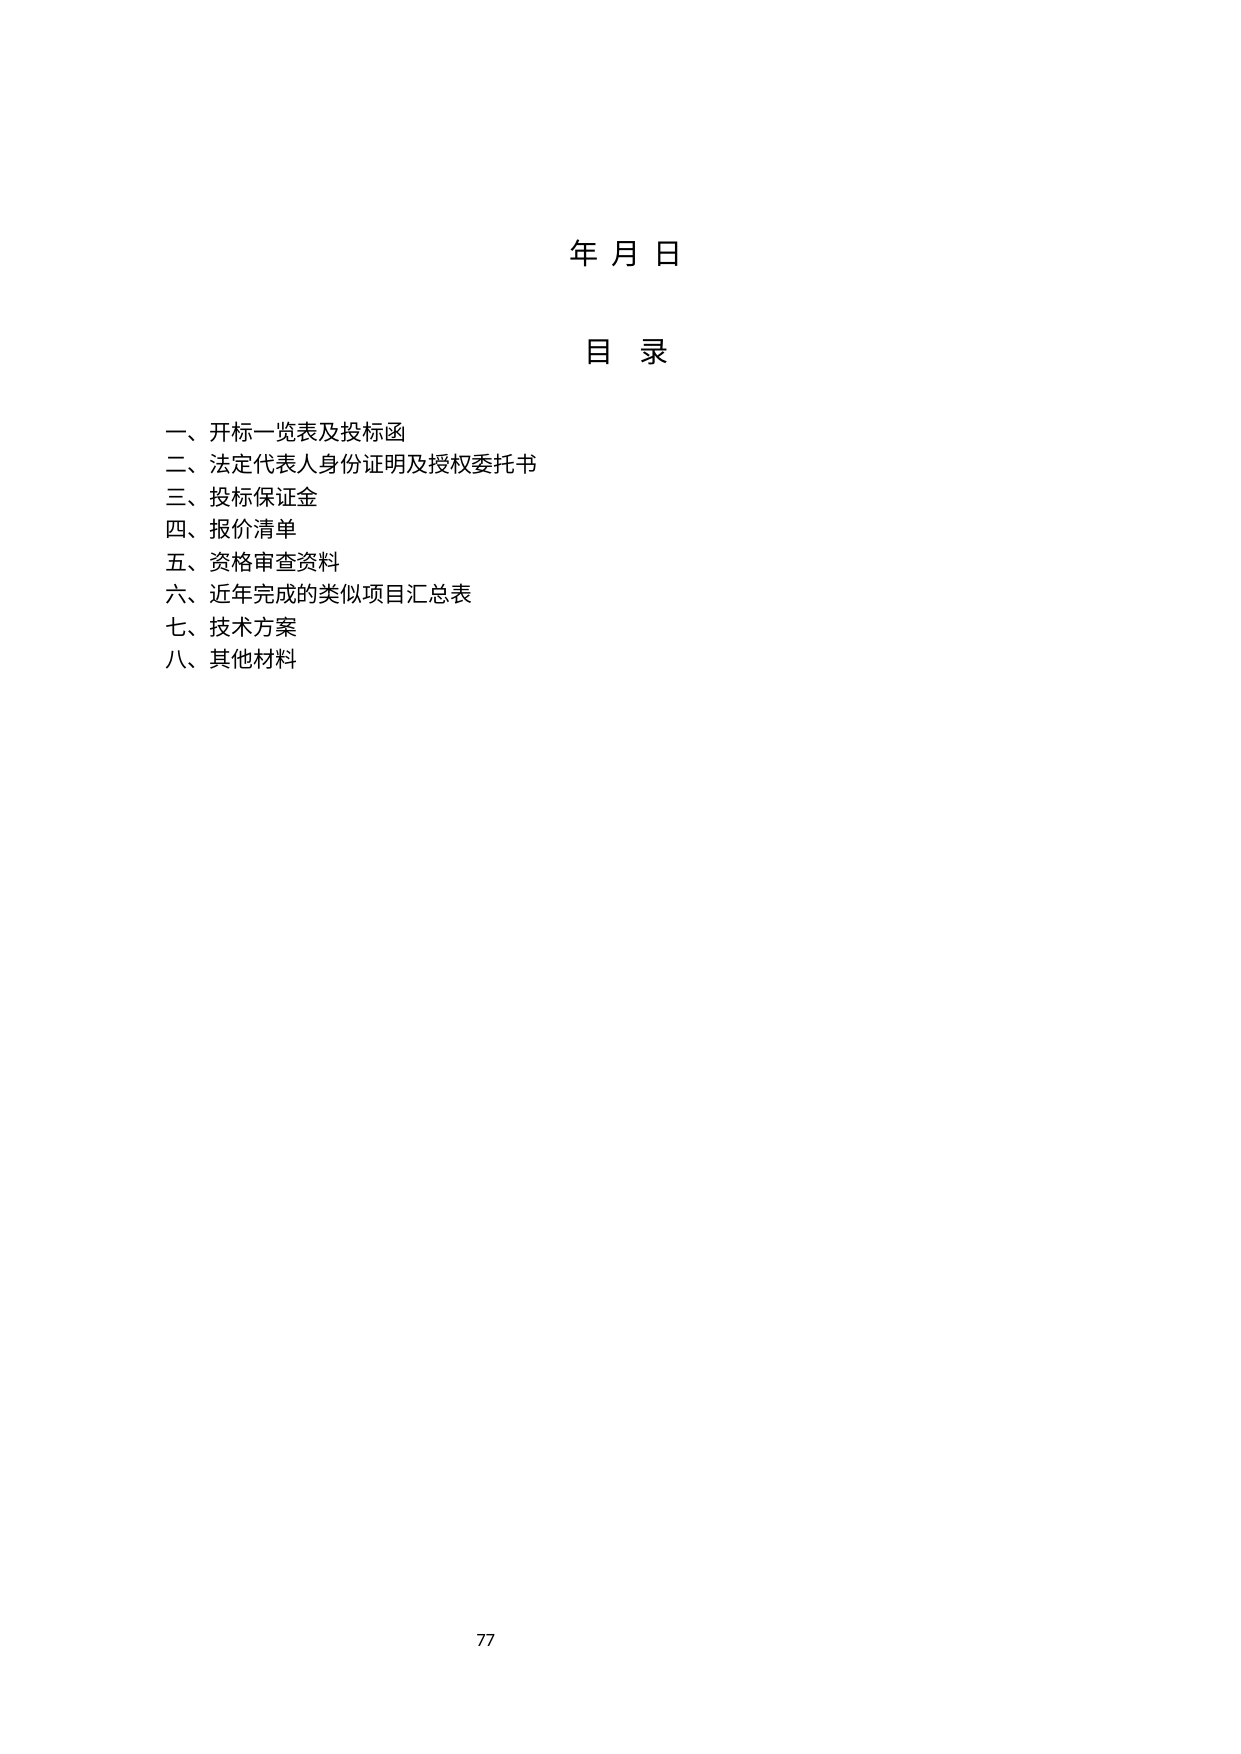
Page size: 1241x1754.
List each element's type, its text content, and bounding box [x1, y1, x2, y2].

text 目 录 [165, 317, 1087, 382]
text 一、开标一览表及投标函 [165, 414, 1087, 447]
text 六、近年完成的类似项目汇总表 [165, 577, 1087, 609]
text 年 月 日 [165, 219, 1087, 284]
text 四、报价清单 [165, 512, 1087, 544]
text 二、法定代表人身份证明及授权委托书 [165, 447, 1087, 479]
text 七、技术方案 [165, 609, 1087, 642]
text 三、投标保证金 [165, 479, 1087, 512]
text 八、其他材料 [165, 642, 1087, 674]
text 五、资格审查资料 [165, 544, 1087, 577]
